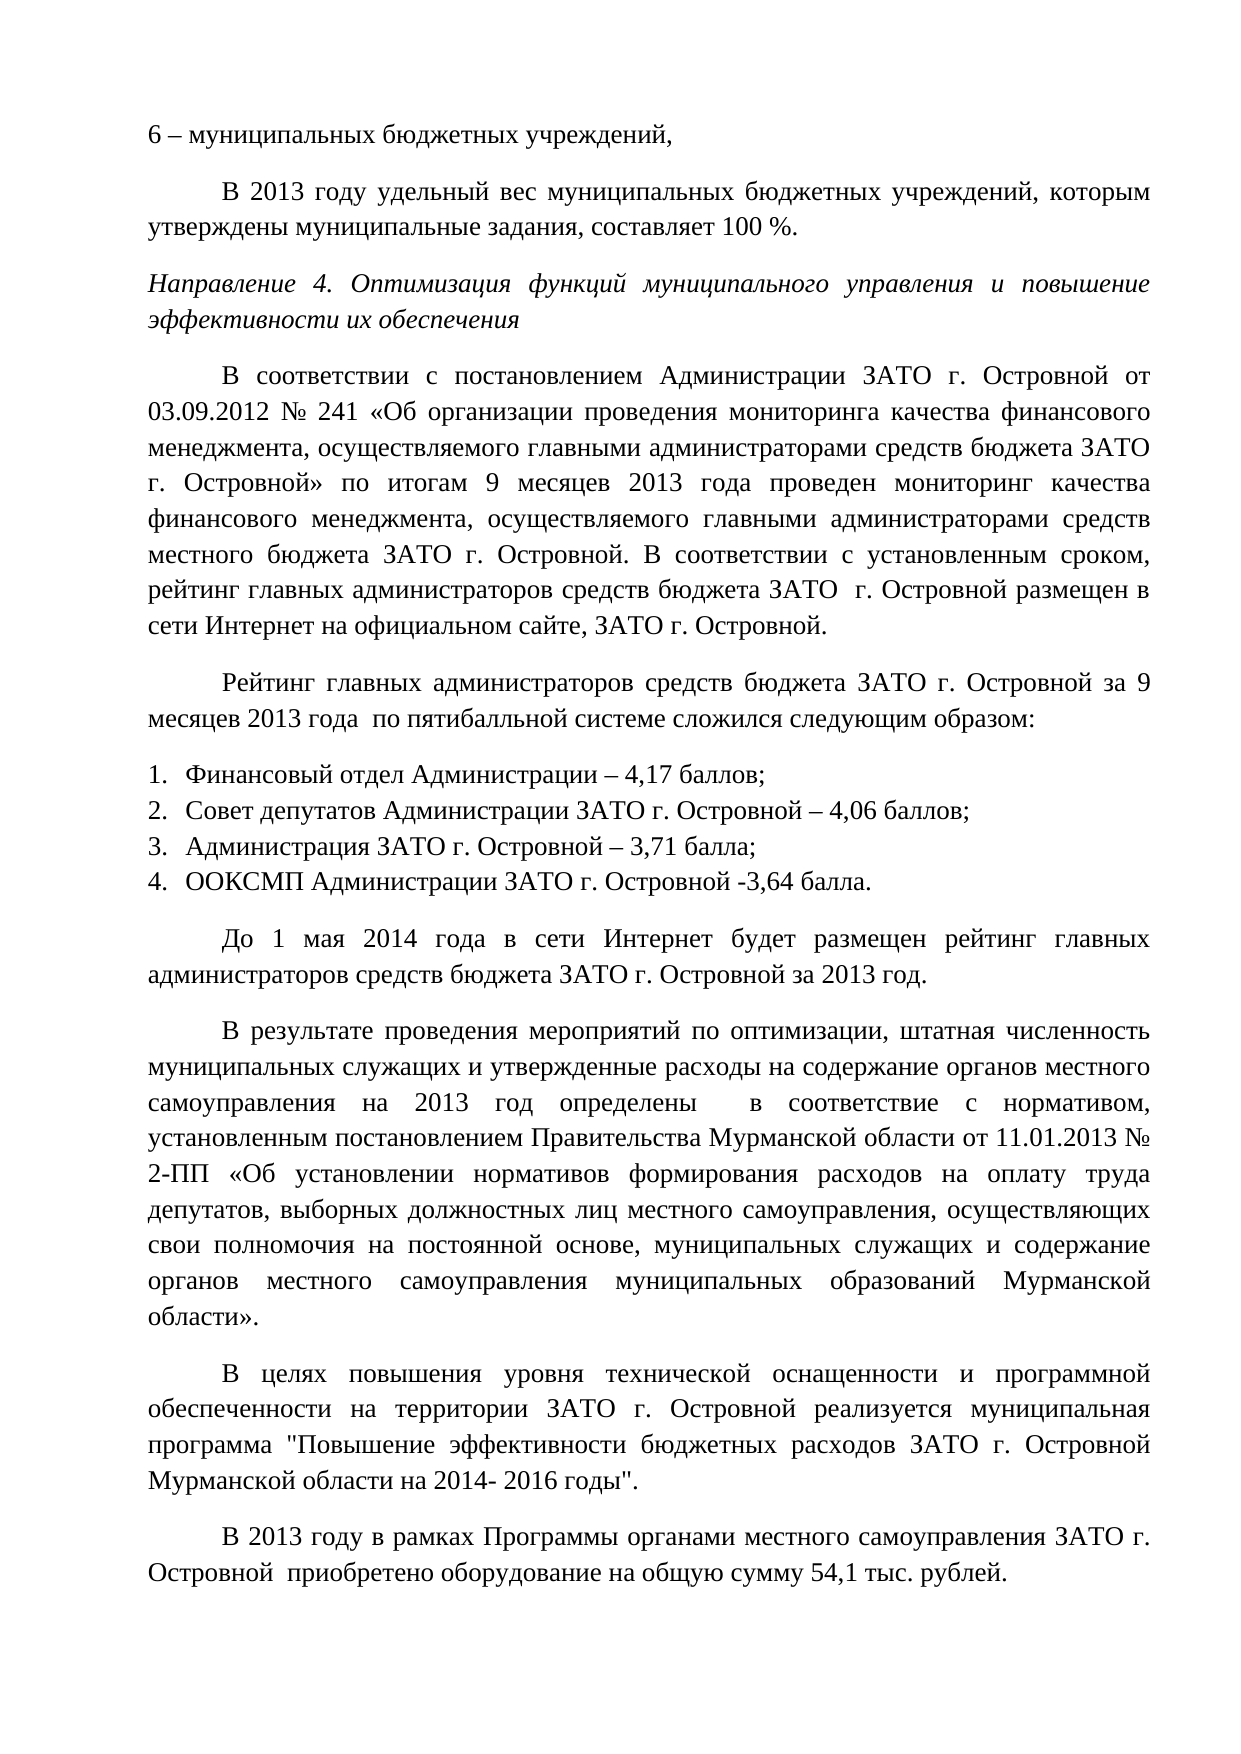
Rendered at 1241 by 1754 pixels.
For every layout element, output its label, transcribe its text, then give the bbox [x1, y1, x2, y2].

text В 2013 году удельный вес муниципальных бюджетных учреждений, которым утверждены муниципальные задания, составляет 100 %. [148, 175, 1152, 242]
list Совет депутатов Администрации ЗАТО г. Островной – 4,06 баллов; [148, 794, 1152, 825]
text В 2013 году в рамках Программы органами местного самоуправления ЗАТО г. Островной приобретено оборудование на общую сумму 54,1 тыс. рублей. [148, 1520, 1152, 1587]
text В результате проведения мероприятий по оптимизации, штатная численность муниципальных служащих и утвержденные расходы на содержание органов местного самоуправления на 2013 год определены в соответствие с нормативом, установленным постановлением Правительства Мурманской области от 11.01.2013 № 2-ПП «Об установлении нормативов формирования расходов на оплату труда депутатов, выборных должностных лиц местного самоуправления, осуществляющих свои полномочия на постоянной основе, муниципальных служащих и содержание органов местного самоуправления муниципальных образований Мурманской области». [148, 1014, 1152, 1331]
text Направление 4. Оптимизация функций муниципального управления и повышение эффективности их обеспечения [148, 267, 1152, 334]
text До 1 мая 2014 года в сети Интернет будет размещен рейтинг главных администраторов средств бюджета ЗАТО г. Островной за 2013 год. [148, 922, 1152, 989]
text Рейтинг главных администраторов средств бюджета ЗАТО г. Островной за 9 месяцев 2013 года по пятибалльной системе сложился следующим образом: [148, 666, 1152, 733]
text В соответствии с постановлением Администрации ЗАТО г. Островной от 03.09.2012 № 241 «Об организации проведения мониторинга качества финансового менеджмента, осуществляемого главными администраторами средств бюджета ЗАТО г. Островной» по итогам 9 месяцев 2013 года проведен мониторинг качества финансового менеджмента, осуществляемого главными администраторами средств местного бюджета ЗАТО г. Островной. В соответствии с установленным сроком, рейтинг главных администраторов средств бюджета ЗАТО г. Островной размещен в сети Интернет на официальном сайте, ЗАТО г. Островной. [148, 359, 1152, 641]
list ООКСМП Администрации ЗАТО г. Островной -3,64 балла. [148, 865, 1152, 897]
list Финансовый отдел Администрации – 4,17 баллов; [148, 758, 1152, 789]
list Администрация ЗАТО г. Островной – 3,71 балла; [148, 830, 1152, 861]
text В целях повышения уровня технической оснащенности и программной обеспеченности на территории ЗАТО г. Островной реализуется муниципальная программа "Повышение эффективности бюджетных расходов ЗАТО г. Островной Мурманской области на 2014- 2016 годы". [148, 1357, 1152, 1495]
text 6 – муниципальных бюджетных учреждений, [148, 118, 1152, 149]
